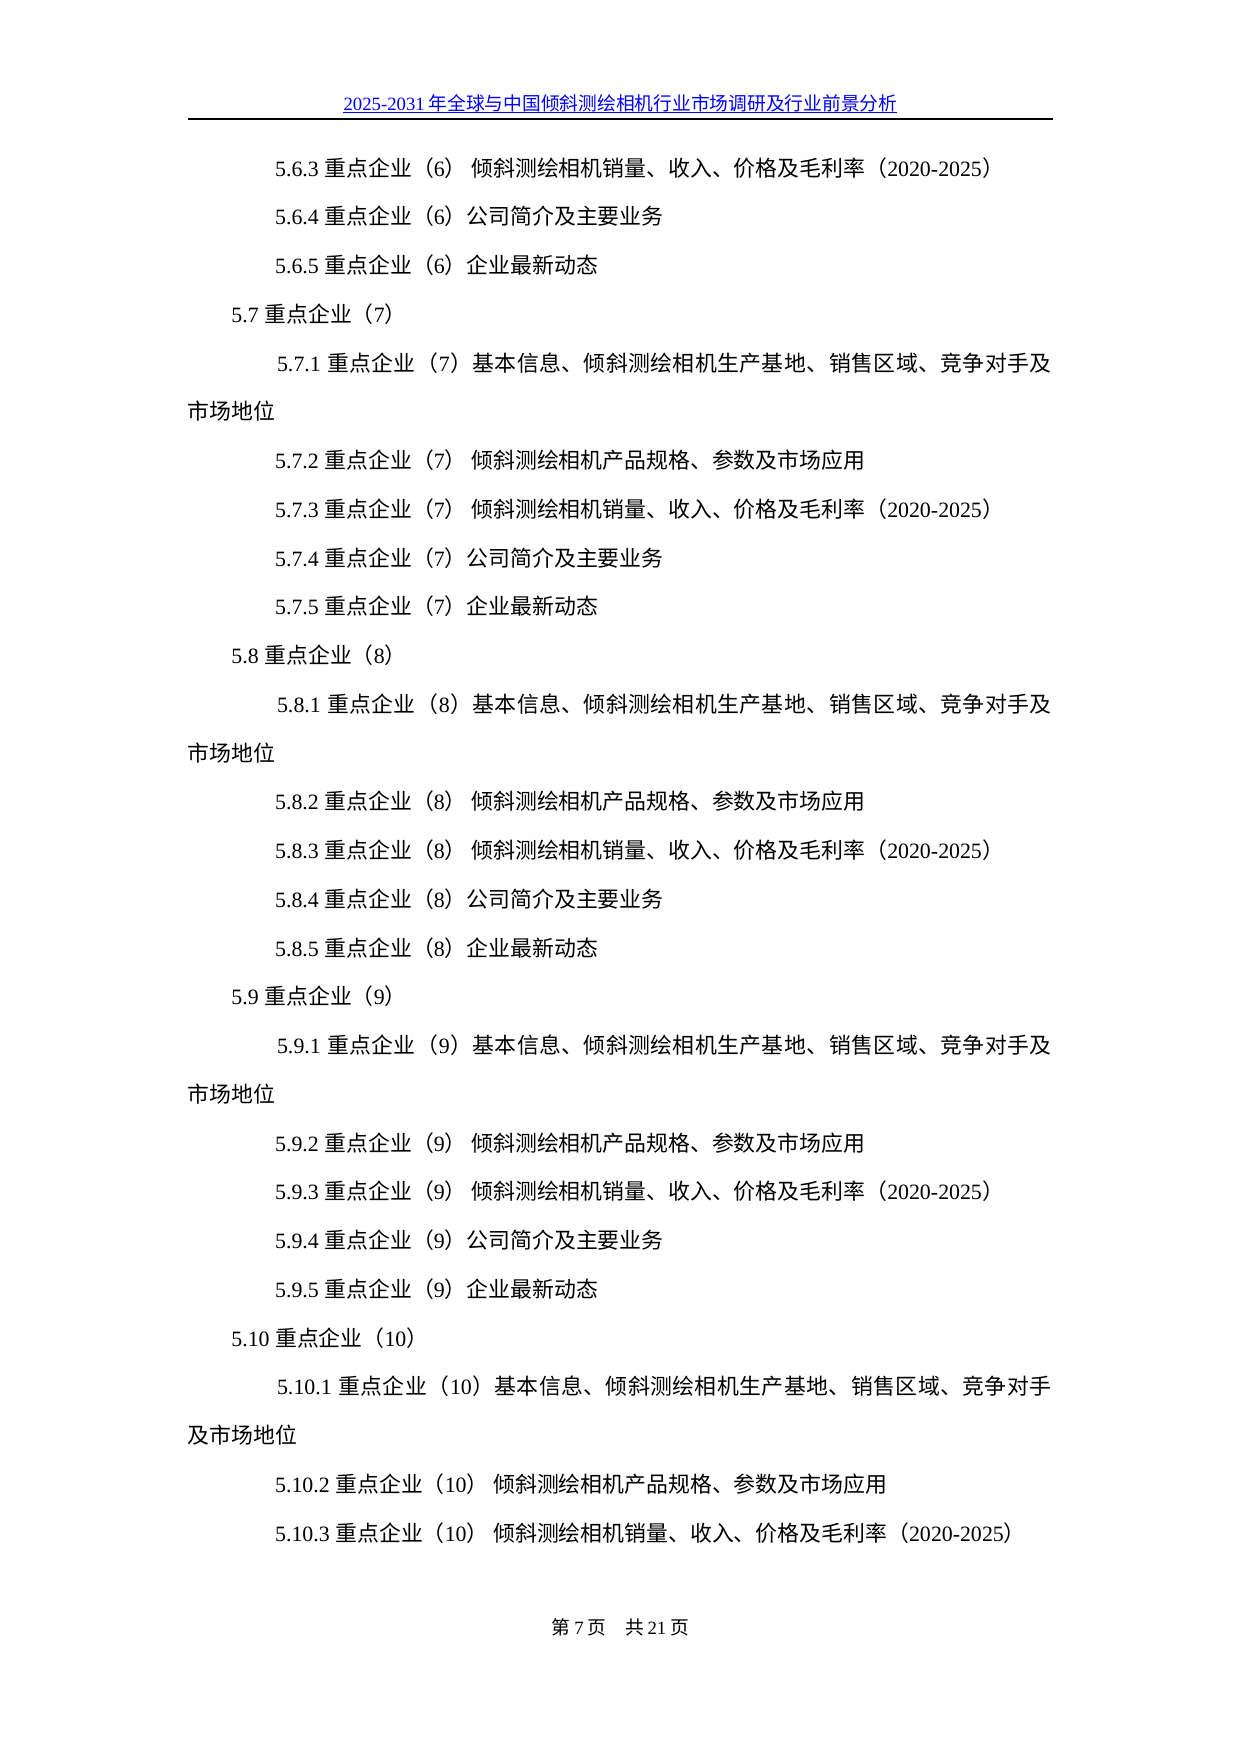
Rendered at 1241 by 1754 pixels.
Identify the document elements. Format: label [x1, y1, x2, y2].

text [187, 150, 1053, 1548]
